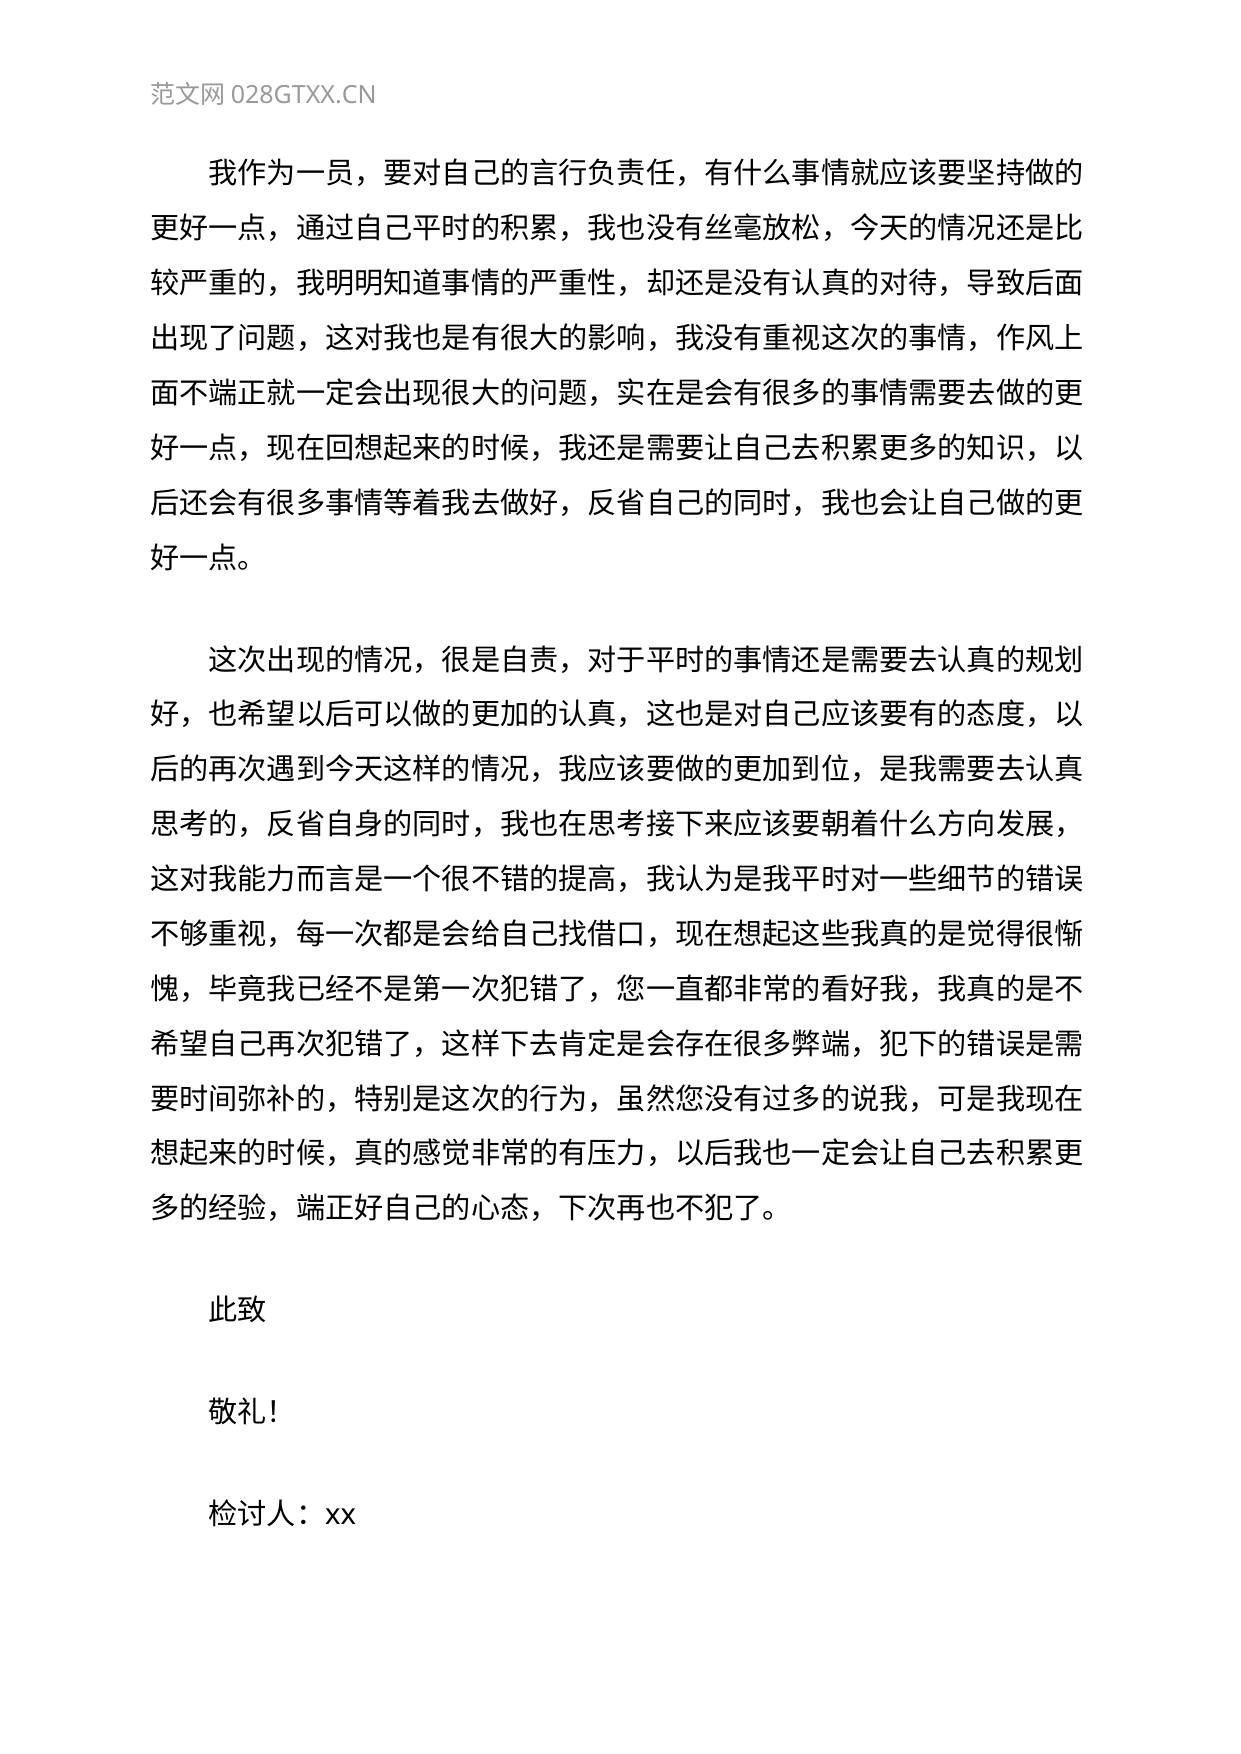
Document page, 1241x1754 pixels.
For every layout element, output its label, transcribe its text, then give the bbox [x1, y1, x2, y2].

text 敬礼！ [150, 1388, 1090, 1431]
text 此致 [150, 1287, 1090, 1329]
text 检讨人：xx [150, 1490, 1090, 1533]
text 这次出现的情况，很是自责，对于平时的事情还是需要去认真的规划好，也希望以后可以做的更加的认真，这也是对自己应该要有的态度，以后的再次遇到今天这样的情况，我应该要做的更加到位，是我需要去认真思考的，反省自身的同时，我也在思考接下来应该要朝着什么方向发展，这对我能力而言是一个很不错的提高，我认为是我平时对一些细节的错误不够重视，每一次都是会给自己找借口，现在想起这些我真的是觉得很惭愧，毕竟我已经不是第一次犯错了，您一直都非常的看好我，我真的是不希望自己再次犯错了，这样下去肯定是会存在很多弊端，犯下的错误是需要时间弥补的，特别是这次的行为，虽然您没有过多的说我，可是我现在想起来的时候，真的感觉非常的有压力，以后我也一定会让自己去积累更多的经验，端正好自己的心态，下次再也不犯了。 [150, 636, 1090, 1227]
text 我作为一员，要对自己的言行负责任，有什么事情就应该要坚持做的更好一点，通过自己平时的积累，我也没有丝毫放松，今天的情况还是比较严重的，我明明知道事情的严重性，却还是没有认真的对待，导致后面出现了问题，这对我也是有很大的影响，我没有重视这次的事情，作风上面不端正就一定会出现很大的问题，实在是会有很多的事情需要去做的更好一点，现在回想起来的时候，我还是需要让自己去积累更多的知识，以后还会有很多事情等着我去做好，反省自己的同时，我也会让自己做的更好一点。 [150, 150, 1090, 577]
